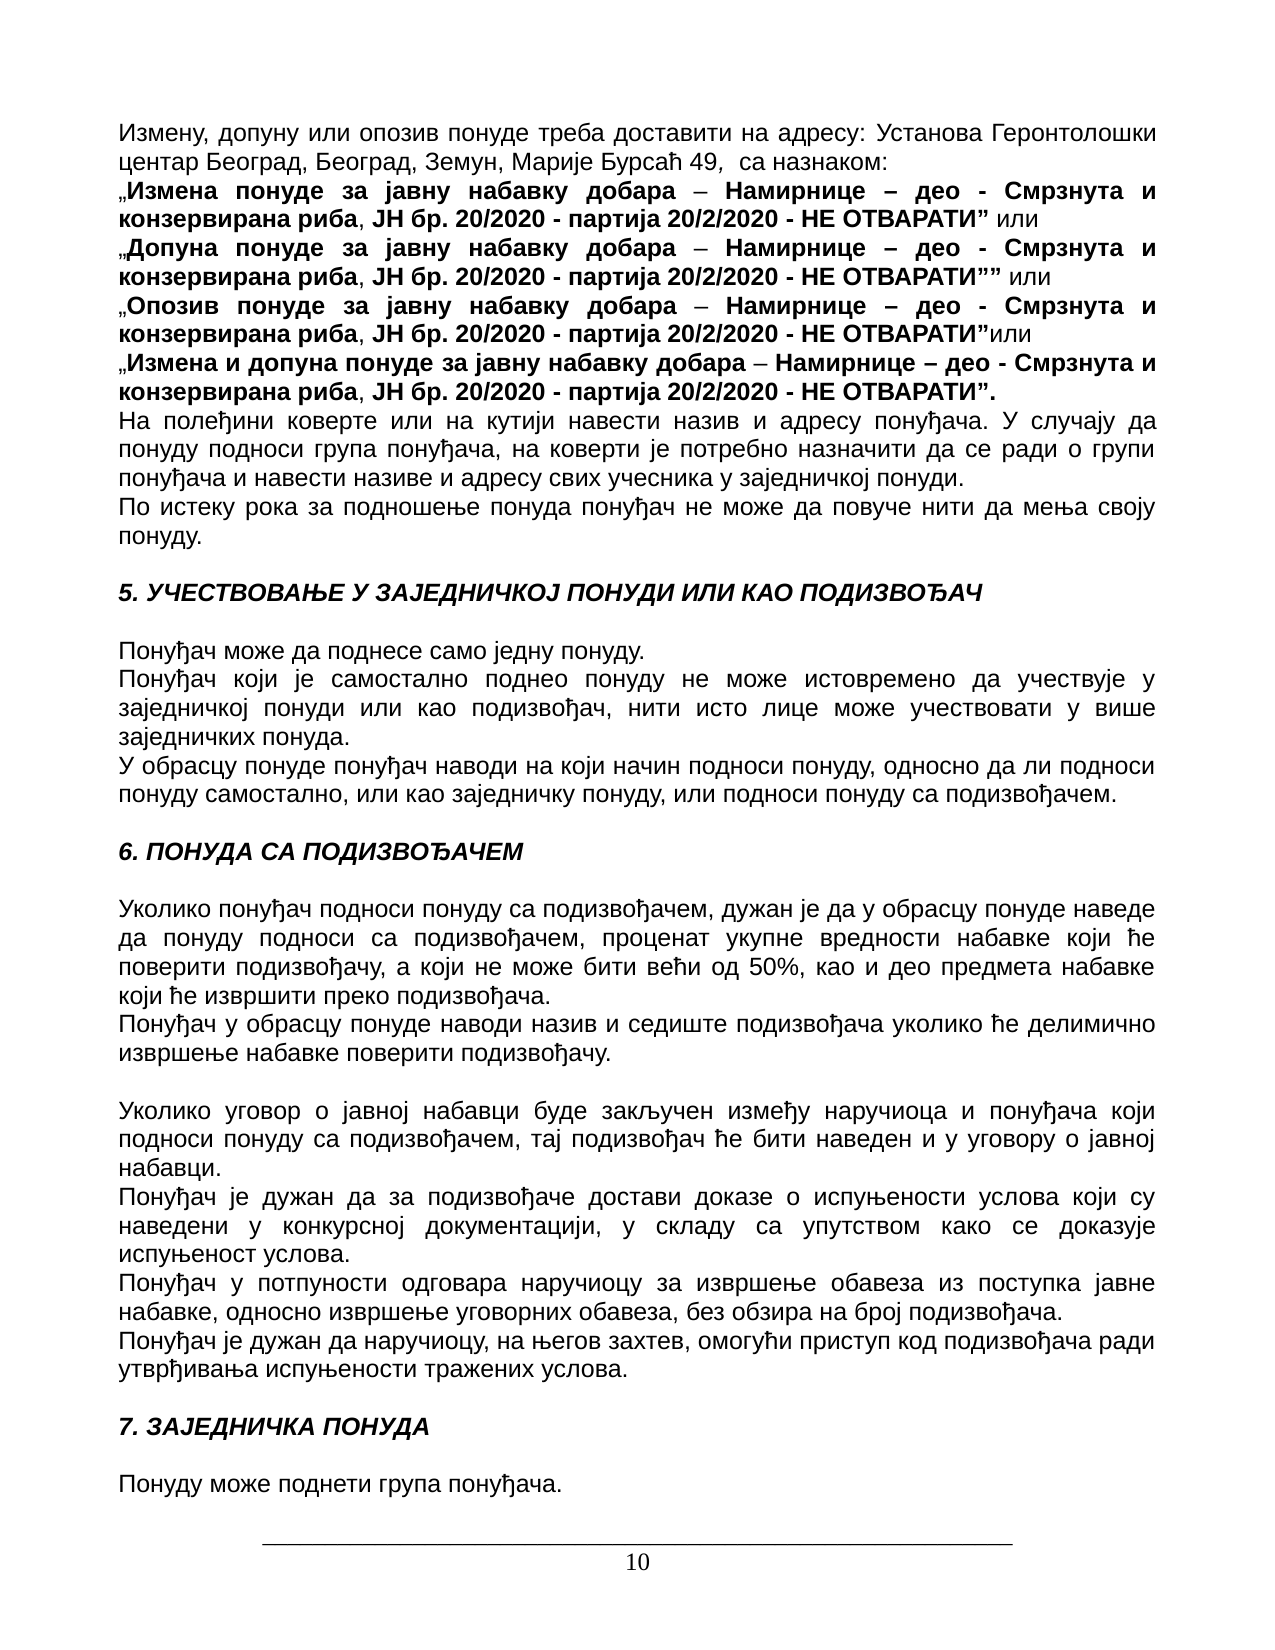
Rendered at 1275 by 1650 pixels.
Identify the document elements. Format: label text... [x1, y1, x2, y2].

text 7. ЗАЈЕДНИЧКА ПОНУДА [118, 1412, 1157, 1441]
text „Опозив понуде за јавну набавку добара – Намирнице – део - Смрзнута и конзервирана риба, ЈН бр. 20/2020 - партија 20/2/2020 - НЕ ОТВАРАТИ”или [118, 291, 1157, 348]
text Понуђач може да поднесе само једну понуду. [118, 636, 1157, 664]
text 6. ПОНУДА СА ПОДИЗВОЂАЧЕМ [118, 837, 1157, 866]
text На полеђини коверте или на кутији навести назив и адресу понуђача. У случају да понуду подноси група понуђача, на коверти је потребно назначити да се ради о групи понуђача и навести називе и адресу свих учесника у заједничкој понуди. [118, 406, 1157, 492]
text Понуђач у потпуности одговара наручиоцу за извршење обавеза из поступка јавне набавке, односно извршење уговорних обавеза, без обзира на број подизвођача. [118, 1268, 1157, 1326]
text У oбрасцу понуде понуђач наводи на који начин подноси понуду, односно да ли подноси понуду самостално, или као заједничку понуду, или подноси понуду са подизвођачем. [118, 751, 1157, 808]
text 5. УЧЕСТВОВАЊЕ У ЗАЈЕДНИЧКОЈ ПОНУДИ ИЛИ КАО ПОДИЗВОЂАЧ [118, 578, 1157, 607]
text Уколико понуђач подноси понуду са подизвођачем, дужан је да у обрасцу понуде наведе да понуду подноси са подизвођачем, проценат укупне вредности набавке који ће поверити подизвођачу, а који не може бити већи од 50%, као и део предмета набавке који ће извршити преко подизвођача. [118, 894, 1157, 1009]
text Уколико уговор о јавној набавци буде закључен између наручиоца и понуђача који подноси понуду са подизвођачем, тај подизвођач ће бити наведен и у уговору о јавној набавци. [118, 1096, 1157, 1182]
text Понуђач у обрасцу понуде наводи назив и седиште подизвођача уколико ће делимично извршење набавке поверити подизвођачу. [118, 1009, 1157, 1067]
text Понуду може поднети група понуђача. [118, 1469, 1157, 1498]
text Понуђач је дужан да наручиоцу, на његов захтев, омогући приступ код подизвођача ради утврђивања испуњености тражених услова. [118, 1326, 1157, 1383]
text „Допуна понуде за јавну набавку добара – Намирнице – део - Смрзнута и конзервирана риба, ЈН бр. 20/2020 - партија 20/2/2020 - НЕ ОТВАРАТИ”” или [118, 233, 1157, 291]
text „Измена и допуна понуде за јавну набавку добара – Намирнице – део - Смрзнута и конзервирана риба, ЈН бр. 20/2020 - партија 20/2/2020 - НЕ ОТВАРАТИ”. [118, 348, 1157, 406]
text Понуђач је дужан да за подизвођаче достави доказе о испуњености услова који су наведени у конкурсној документацији, у складу са упутством како се доказује испуњеност услова. [118, 1182, 1157, 1268]
text Понуђач који је самостално поднео понуду не може истовремено да учествује у заједничкој понуди или као подизвођач, нити исто лице може учествовати у више заједничких понуда. [118, 664, 1157, 751]
text Измену, допуну или опозив понуде треба доставити на адресу: Установа Геронтолошки центар Београд, Београд, Земун, Марије Бурсаћ 49, са назнаком: [118, 118, 1157, 176]
text „Измена понуде за јавну набавку добара – Намирнице – део - Смрзнута и конзервирана риба, ЈН бр. 20/2020 - партија 20/2/2020 - НЕ ОТВАРАТИ” или [118, 176, 1157, 233]
text По истеку рока за подношење понуда понуђач не може да повуче нити да мења своју понуду. [118, 492, 1157, 549]
